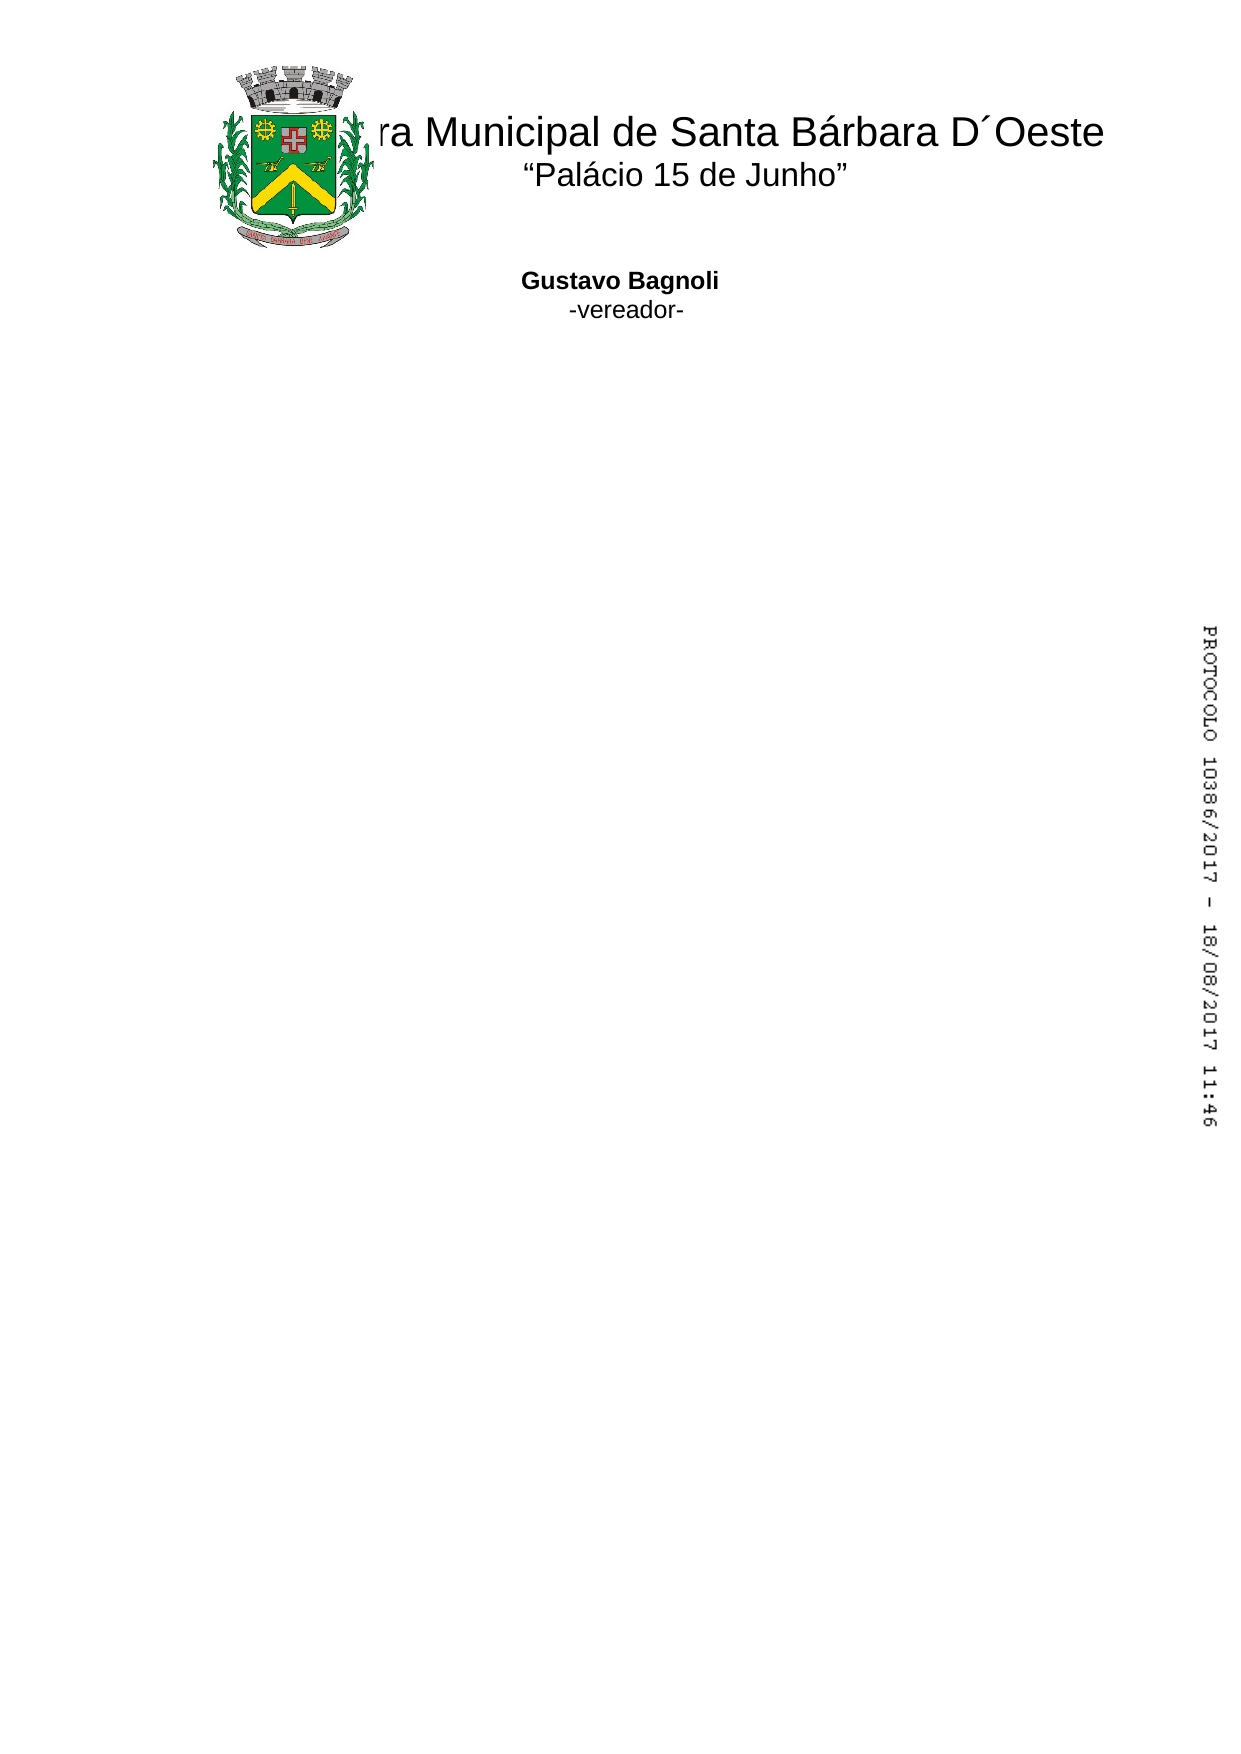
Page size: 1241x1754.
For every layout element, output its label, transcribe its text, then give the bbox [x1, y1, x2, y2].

text -vereador- [177, 294, 1063, 323]
picture [1177, 623, 1241, 1131]
text Gustavo Bagnoli [177, 266, 1063, 294]
picture [212, 66, 381, 255]
